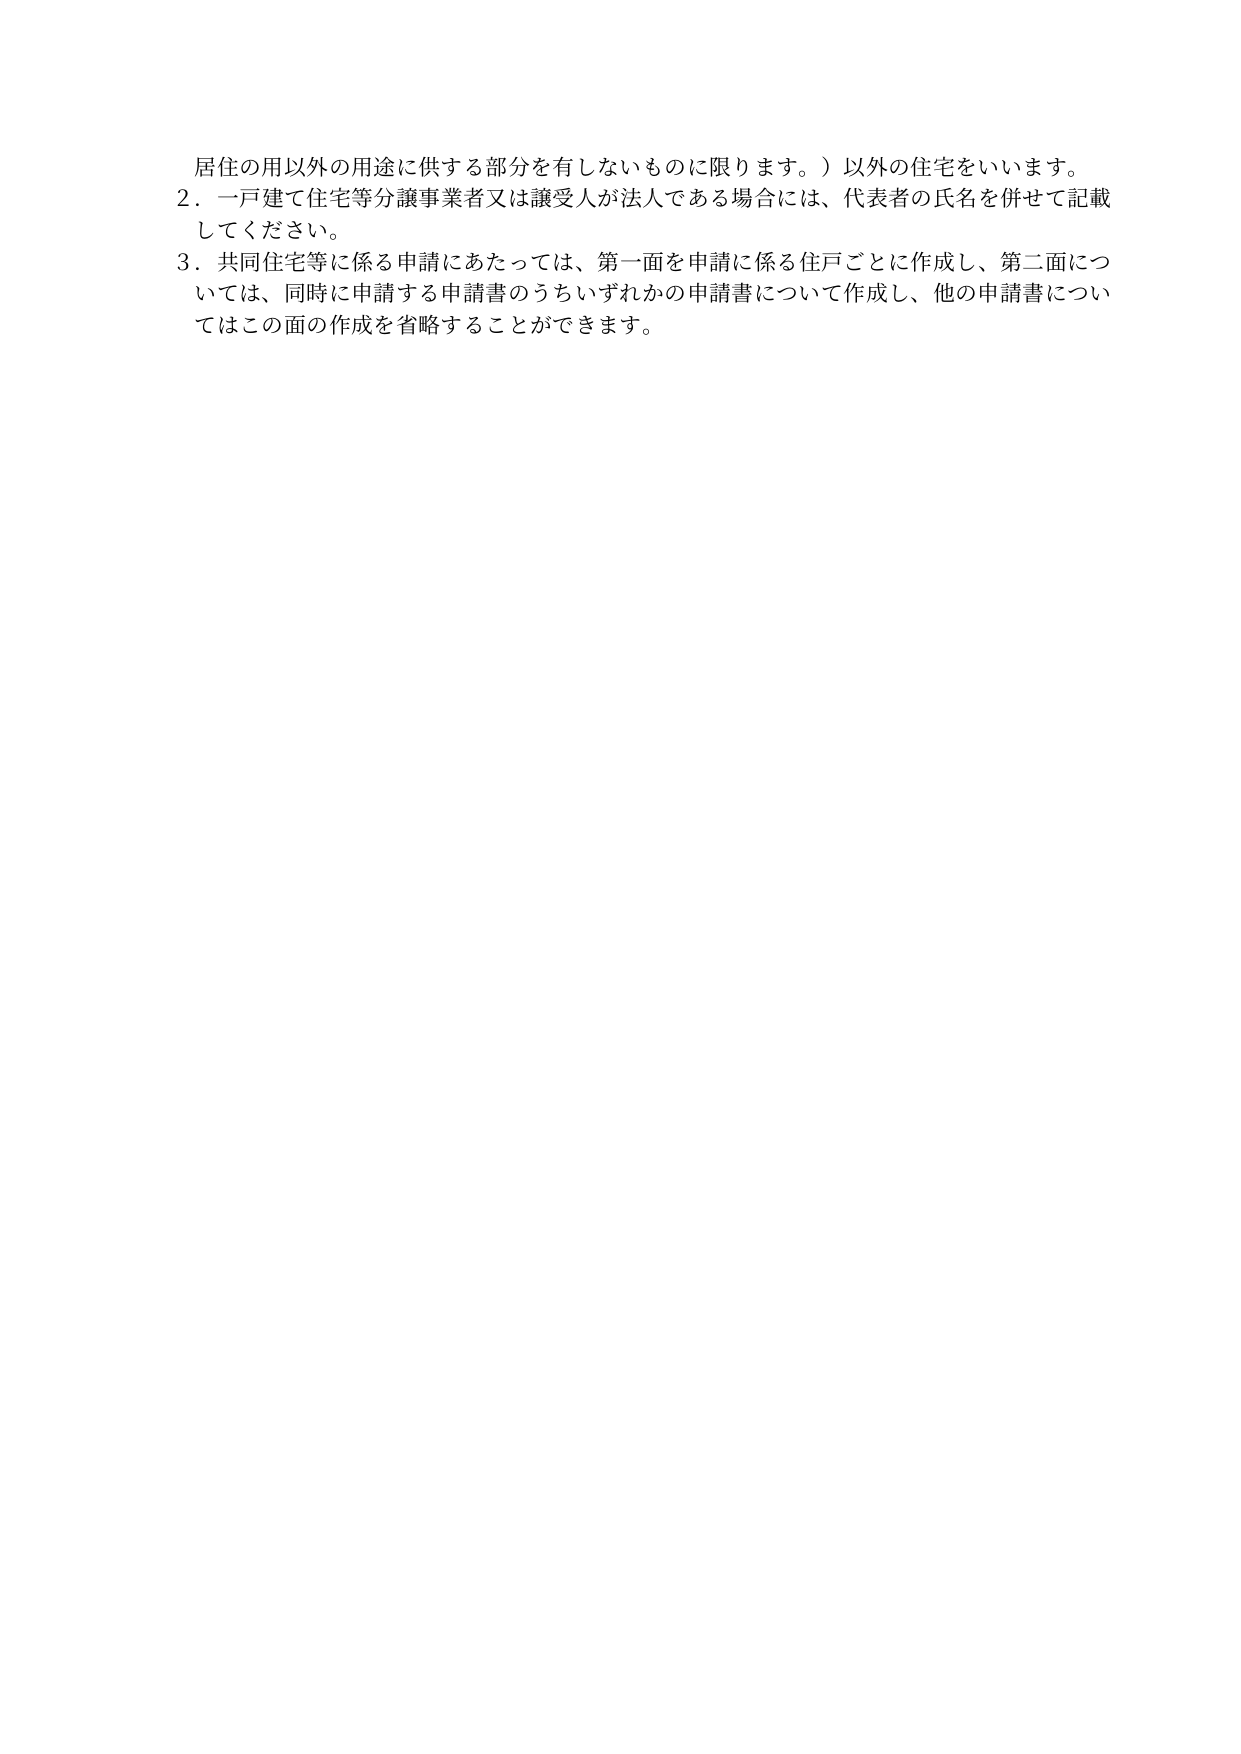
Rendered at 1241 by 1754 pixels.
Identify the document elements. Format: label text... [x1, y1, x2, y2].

text ２．一戸建て住宅等分譲事業者又は譲受人が法人である場合には、代表者の氏名を併せて記載してください。 [172, 182, 1113, 245]
text ３．共同住宅等に係る申請にあたっては、第一面を申請に係る住戸ごとに作成し、第二面については、同時に申請する申請書のうちいずれかの申請書について作成し、他の申請書についてはこの面の作成を省略することができます。 [172, 245, 1113, 339]
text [172, 150, 1113, 182]
